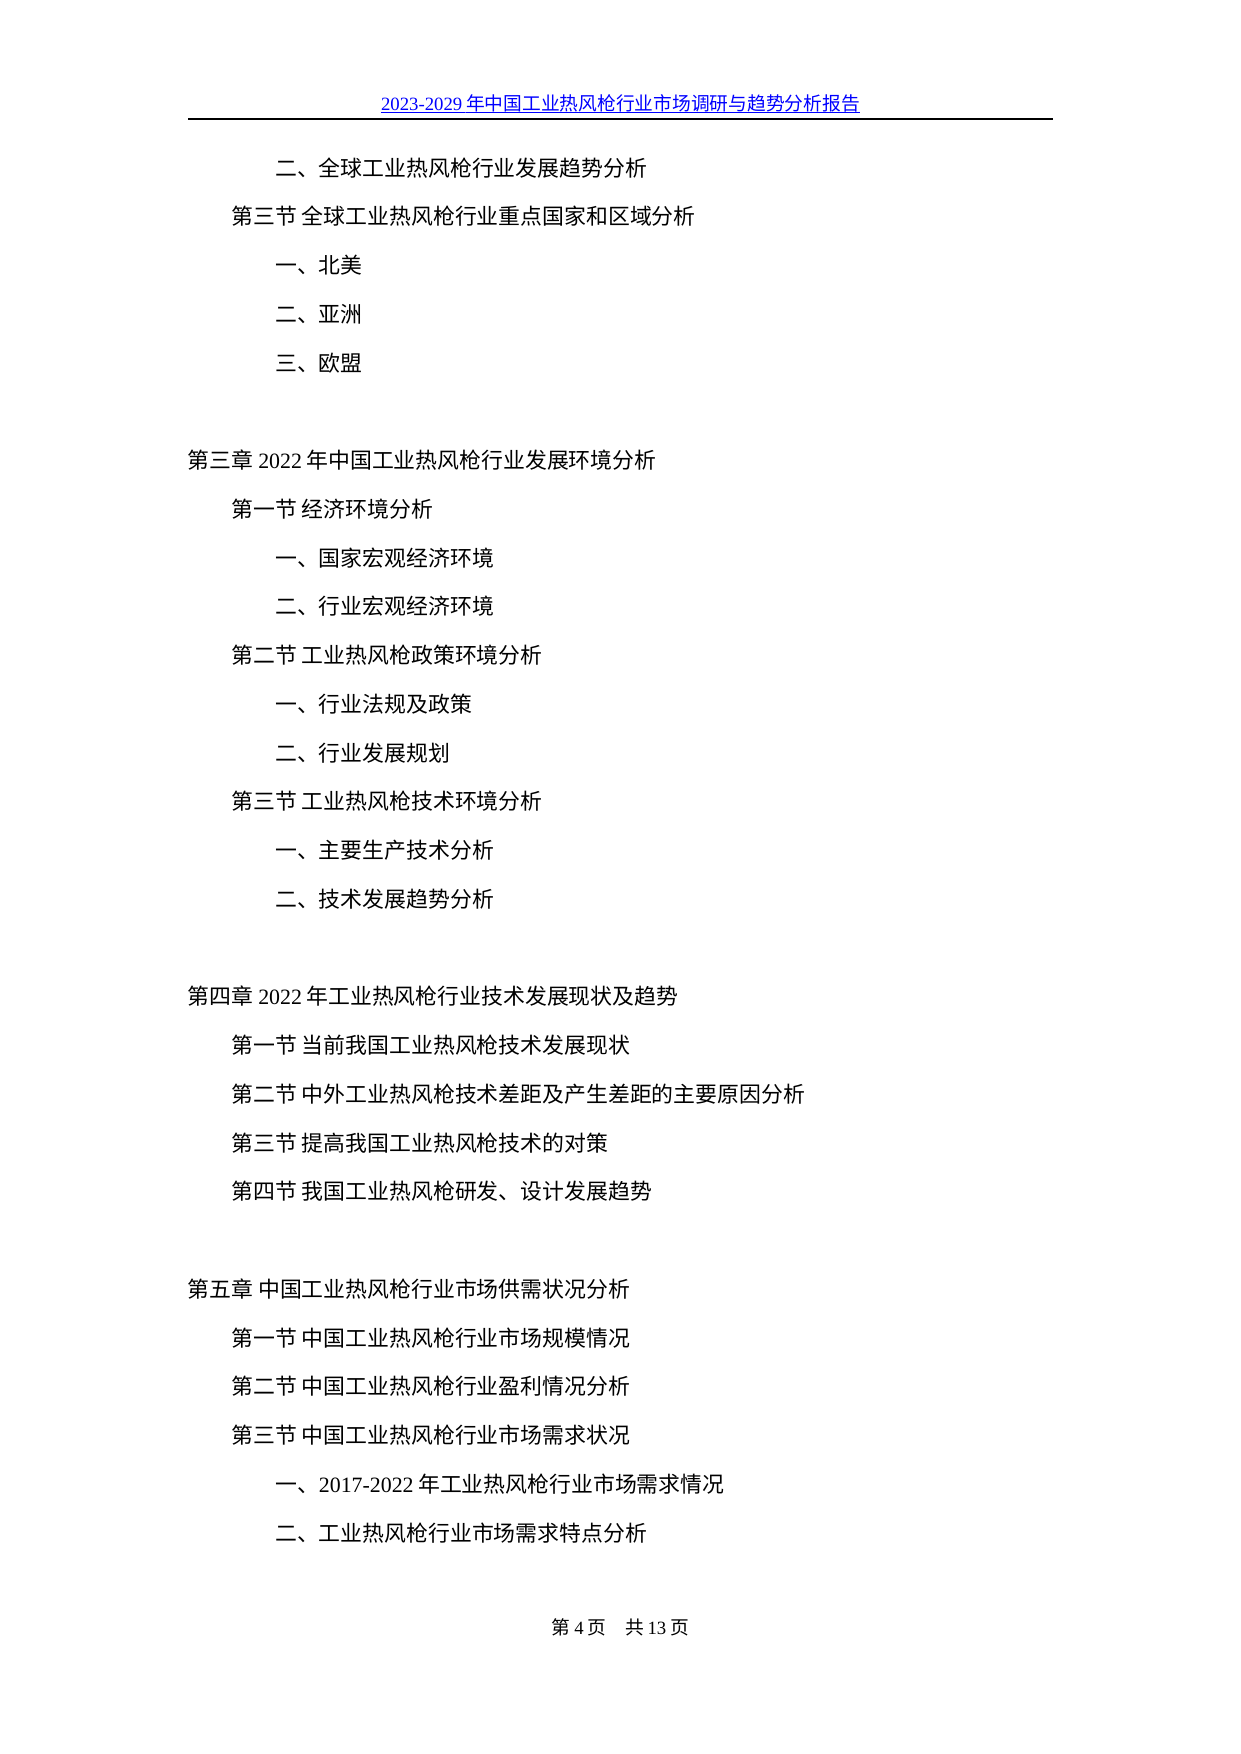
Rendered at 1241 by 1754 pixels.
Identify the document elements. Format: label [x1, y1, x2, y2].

text [187, 150, 1053, 1548]
